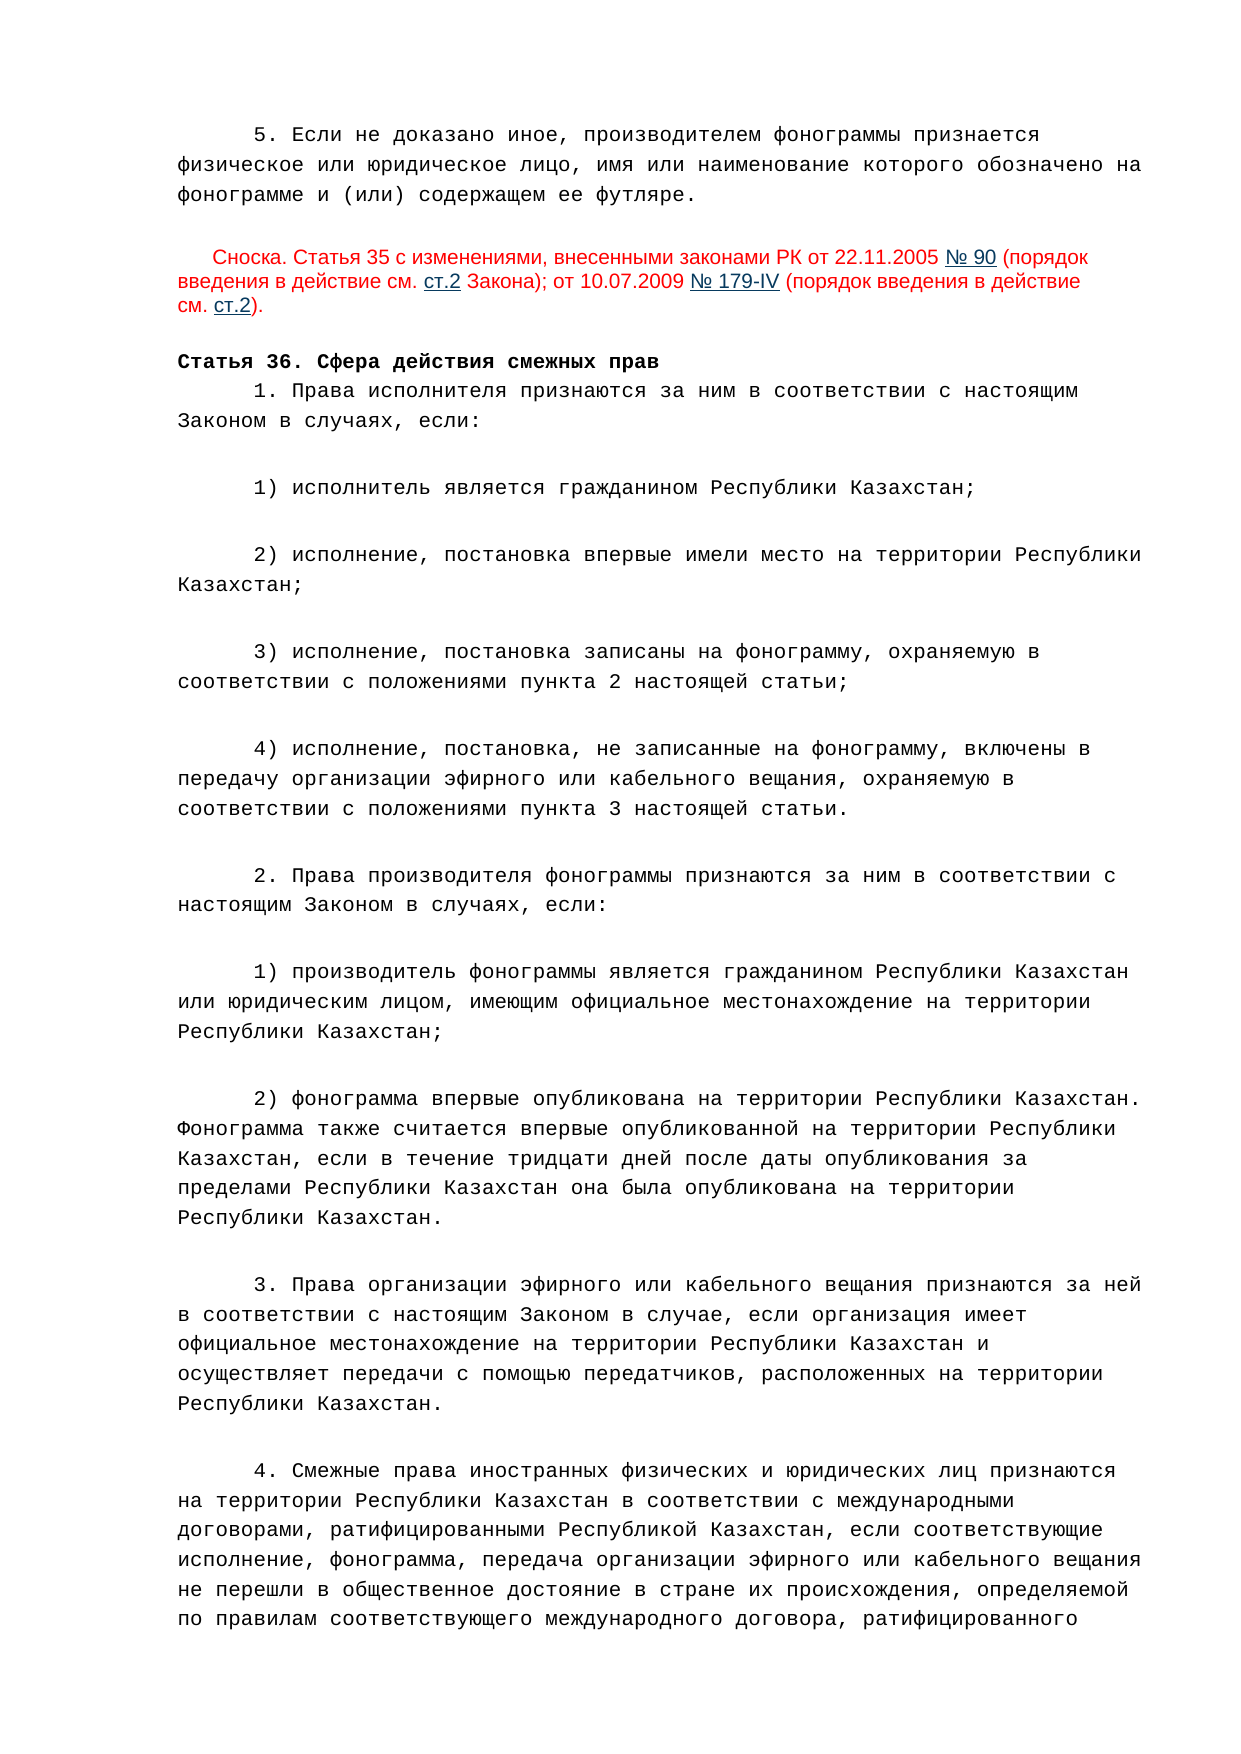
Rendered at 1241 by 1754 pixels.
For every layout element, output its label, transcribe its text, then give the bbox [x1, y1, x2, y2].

text 3. Права организации эфирного или кабельного вещания признаются за ней в соответствии с настоящим Законом в случае, если организация имеет официальное местонахождение на территории Республики Казахстан и осуществляет передачи с помощью передатчиков, расположенных на территории Республики Казахстан. [177, 1268, 1152, 1416]
text Статья 36. Сфера действия смежных прав [177, 344, 1152, 374]
text Сноска. Статья 35 с изменениями, внесенными законами РК от 22.11.2005 № 90 (порядок введения в действие см. ст.2 Закона); от 10.07.2009 № 179-IV (порядок введения в действие см. ст.2). [177, 245, 1152, 344]
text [177, 1454, 1152, 1632]
text 3) исполнение, постановка записаны на фонограмму, охраняемую в соответствии с положениями пункта 2 настоящей статьи; [177, 635, 1152, 694]
text 1) исполнитель является гражданином Республики Казахстан; [177, 471, 1152, 501]
text 5. Если не доказано иное, производителем фонограммы признается физическое или юридическое лицо, имя или наименование которого обозначено на фонограмме и (или) содержащем ее футляре. [177, 118, 1152, 207]
text 1. Права исполнителя признаются за ним в соответствии с настоящим Законом в случаях, если: [177, 374, 1152, 434]
text 2) исполнение, постановка впервые имели место на территории Республики Казахстан; [177, 538, 1152, 598]
text 2. Права производителя фонограммы признаются за ним в соответствии с настоящим Законом в случаях, если: [177, 859, 1152, 918]
text 4) исполнение, постановка, не записанные на фонограмму, включены в передачу организации эфирного или кабельного вещания, охраняемую в соответствии с положениями пункта 3 настоящей статьи. [177, 732, 1152, 821]
text 2) фонограмма впервые опубликована на территории Республики Казахстан. Фонограмма также считается впервые опубликованной на территории Республики Казахстан, если в течение тридцати дней после даты опубликования за пределами Республики Казахстан она была опубликована на территории Республики Казахстан. [177, 1082, 1152, 1231]
text 1) производитель фонограммы является гражданином Республики Казахстан или юридическим лицом, имеющим официальное местонахождение на территории Республики Казахстан; [177, 956, 1152, 1044]
